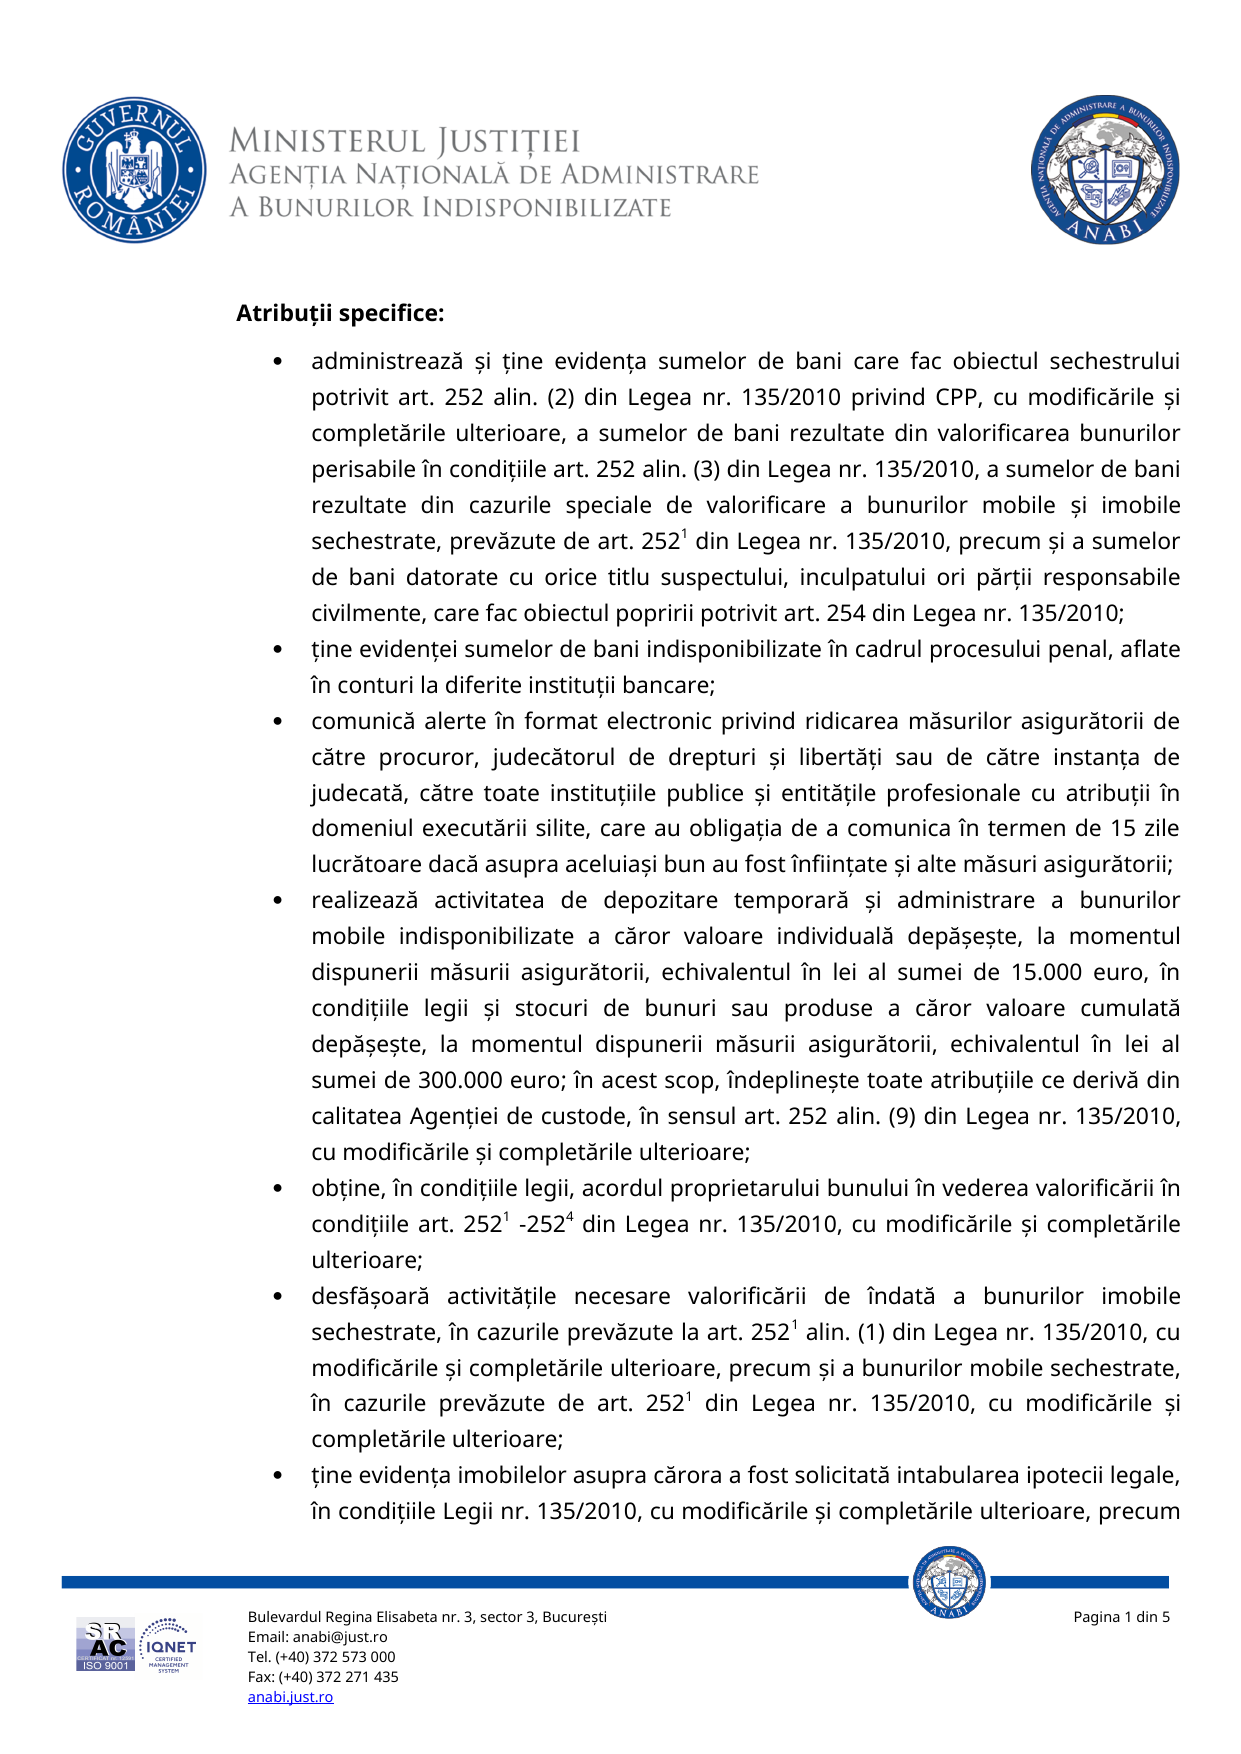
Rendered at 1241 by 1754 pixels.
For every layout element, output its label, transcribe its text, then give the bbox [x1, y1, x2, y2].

list realizează activitatea de depozitare temporară şi administrare a bunurilor mobile indisponibilizate a căror valoare individuală depăşeşte, la momentul dispunerii măsurii asigurătorii, echivalentul în lei al sumei de 15.000 euro, în condiţiile legii și stocuri de bunuri sau produse a căror valoare cumulată depășește, la momentul dispunerii măsurii asigurătorii, echivalentul în lei al sumei de 300.000 euro; în acest scop, îndeplineşte toate atribuţiile ce derivă din calitatea Agenţiei de custode, în sensul art. 252 alin. (9) din Legea nr. 135/2010, cu modificările şi completările ulterioare; [274, 884, 1182, 1167]
list desfăşoară activităţile necesare valorificării de îndată a bunurilor imobile sechestrate, în cazurile prevăzute la art. 2521 alin. (1) din Legea nr. 135/2010, cu modificările și completările ulterioare, precum și a bunurilor mobile sechestrate, în cazurile prevăzute de art. 2521 din Legea nr. 135/2010, cu modificările şi completările ulterioare; [274, 1279, 1182, 1454]
picture [59, 95, 1180, 245]
list administrează şi ţine evidenţa sumelor de bani care fac obiectul sechestrului potrivit art. 252 alin. (2) din Legea nr. 135/2010 privind CPP, cu modificările şi completările ulterioare, a sumelor de bani rezultate din valorificarea bunurilor perisabile în condiţiile art. 252 alin. (3) din Legea nr. 135/2010, a sumelor de bani rezultate din cazurile speciale de valorificare a bunurilor mobile și imobile sechestrate, prevăzute de art. 2521 din Legea nr. 135/2010, precum şi a sumelor de bani datorate cu orice titlu suspectului, inculpatului ori părţii responsabile civilmente, care fac obiectul popririi potrivit art. 254 din Legea nr. 135/2010; [274, 345, 1182, 628]
text Atribuții specifice: [236, 297, 1182, 328]
picture [59, 1540, 1170, 1680]
list ține evidenței sumelor de bani indisponibilizate în cadrul procesului penal, aflate în conturi la diferite instituții bancare; [274, 633, 1182, 700]
list comunică alerte în format electronic privind ridicarea măsurilor asigurătorii de către procuror, judecătorul de drepturi şi libertăţi sau de către instanţa de judecată, către toate instituţiile publice şi entităţile profesionale cu atribuţii în domeniul executării silite, care au obligaţia de a comunica în termen de 15 zile lucrătoare dacă asupra aceluiaşi bun au fost înfiinţate şi alte măsuri asigurătorii; [274, 704, 1182, 879]
list obţine, în condiţiile legii, acordul proprietarului bunului în vederea valorificării în condiţiile art. 2521 -2524 din Legea nr. 135/2010, cu modificările şi completările ulterioare; [274, 1172, 1182, 1275]
